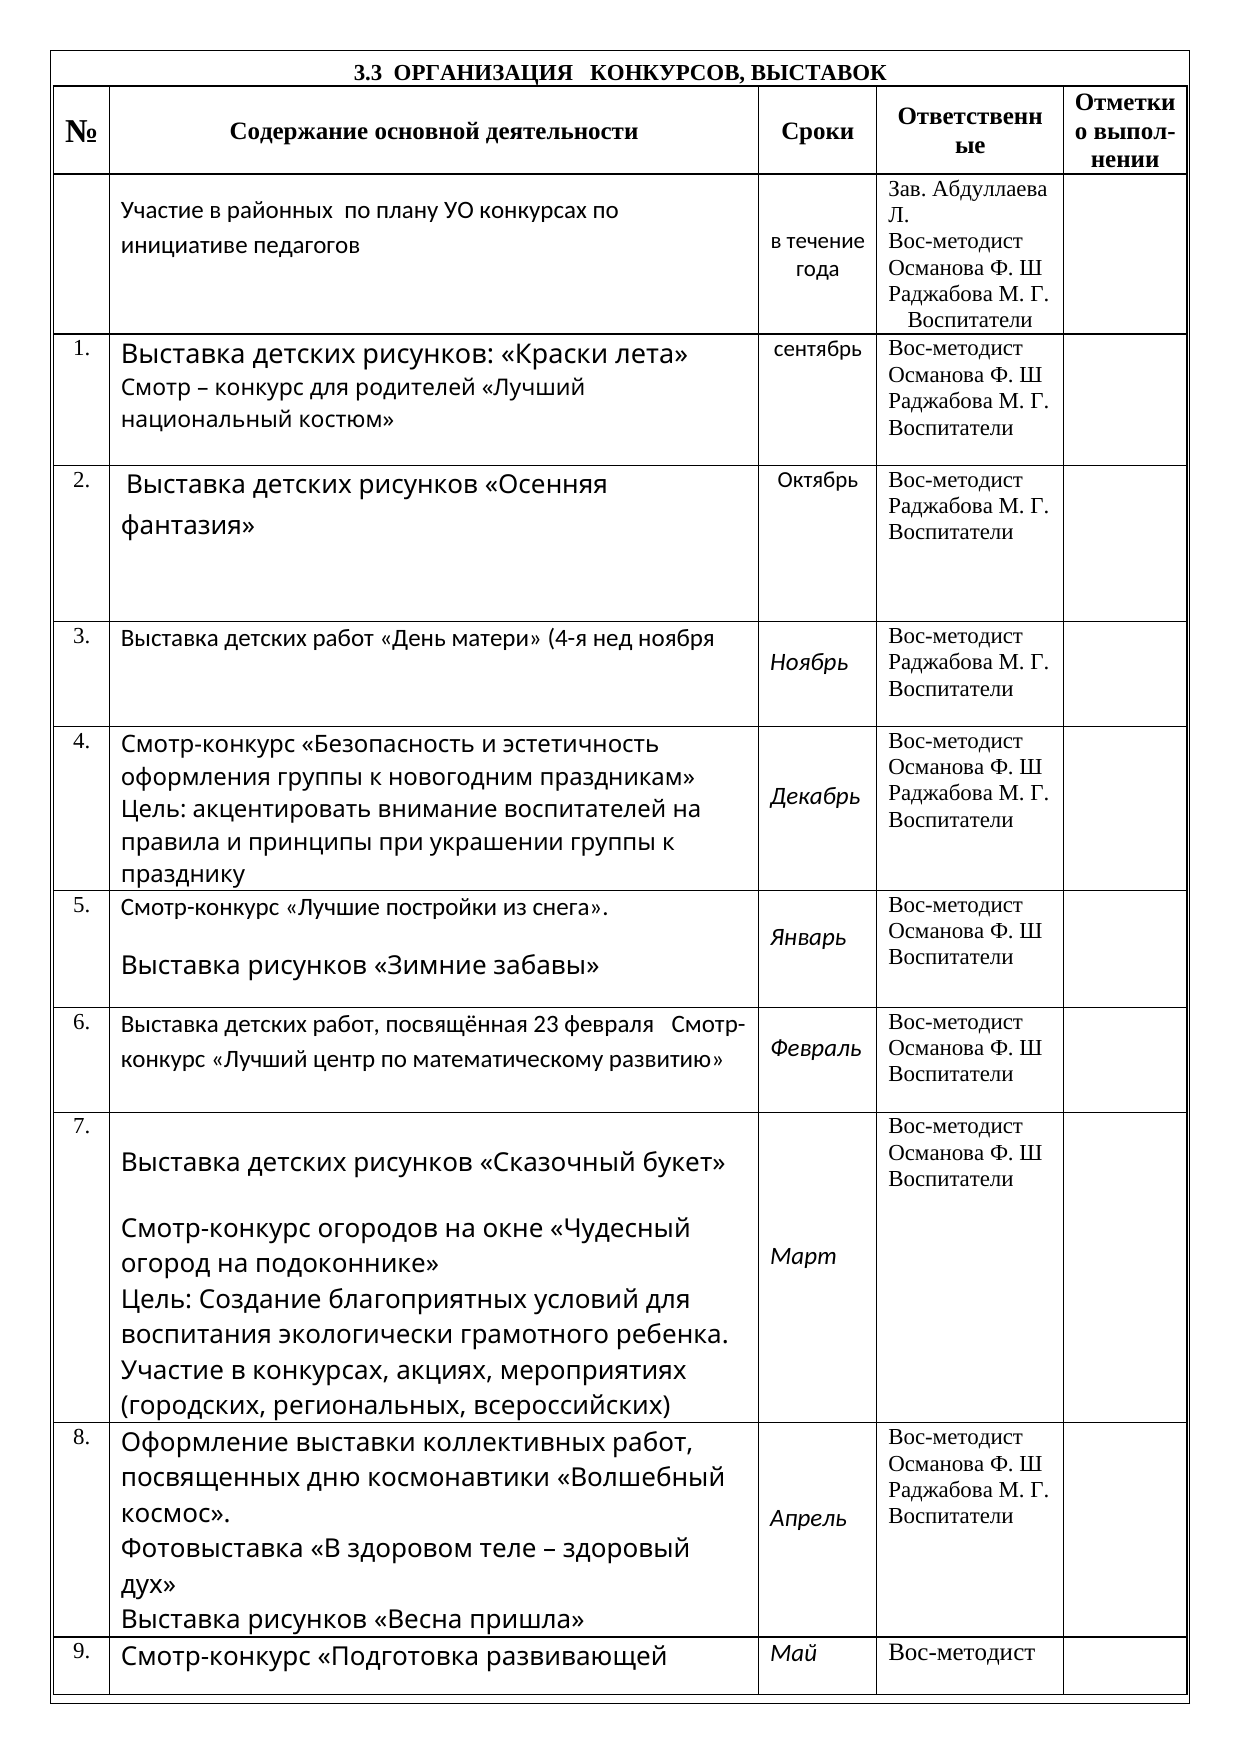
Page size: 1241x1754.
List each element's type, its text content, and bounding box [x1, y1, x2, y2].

table_cell 8. [54, 1423, 109, 1636]
table_cell [1064, 1423, 1186, 1636]
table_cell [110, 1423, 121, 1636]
table_header Ответственные [877, 87, 1063, 173]
table_cell Вос-методист Османова Ф. Ш Раджабова М. Г. Воспитатели [877, 727, 1063, 890]
table_cell 9. [54, 1638, 109, 1694]
table_cell [1064, 335, 1186, 464]
table_cell Февраль [759, 1008, 876, 1112]
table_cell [877, 1638, 1063, 1694]
table_cell [1064, 175, 1186, 333]
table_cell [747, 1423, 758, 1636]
table_cell 1. [54, 335, 109, 464]
table_cell Январь [759, 891, 876, 1007]
table_cell Ноябрь [759, 622, 876, 726]
table_cell Вос-методист Раджабова М. Г. Воспитатели [877, 466, 1063, 621]
table_header Сроки [759, 87, 876, 173]
table_header Содержание основной деятельности [110, 87, 758, 173]
table_cell 6. [54, 1008, 109, 1112]
table_cell [1064, 1008, 1186, 1112]
table_cell Апрель [759, 1423, 876, 1636]
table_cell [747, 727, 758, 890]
table_cell Зав. Абдуллаева Л. Вос-методист Османова Ф. Ш Раджабова М. Г. Воспитатели [877, 175, 1063, 333]
table_cell Май [759, 1638, 876, 1694]
table_cell Вос-методист Османова Ф. Ш Раджабова М. Г. Воспитатели [877, 1423, 1063, 1636]
table_cell [1064, 1113, 1186, 1422]
table_cell Выставка детских рисунков: «Краски лета» Смотр – конкурс для родителей «Лучший национальный костюм» [110, 335, 758, 464]
table_cell Март [759, 1113, 876, 1422]
table_cell [54, 175, 109, 333]
table_cell Вос-методист Османова Ф. Ш Воспитатели [877, 1008, 1063, 1112]
table_cell Октябрь [759, 466, 876, 621]
table_cell 3. [54, 622, 109, 726]
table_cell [110, 1638, 758, 1694]
table_cell Вос-методист Раджабова М. Г. Воспитатели [877, 622, 1063, 726]
table_cell Вос-методист Османова Ф. Ш Воспитатели [877, 891, 1063, 1007]
table_cell 5. [54, 891, 109, 1007]
table_cell Смотр-конкурс «Лучшие постройки из снега». Выставка рисунков «Зимние забавы» [110, 891, 758, 1007]
table_cell [1064, 466, 1186, 621]
table_cell Выставка детских работ «День матери» (4-я нед ноября [110, 622, 758, 726]
table_cell Выставка детских рисунков «Осенняя фантазия» [110, 466, 758, 621]
table_cell в течение года [759, 175, 876, 333]
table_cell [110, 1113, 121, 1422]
table_cell 4. [54, 727, 109, 890]
table_cell [1064, 727, 1186, 890]
table_cell 7. [54, 1113, 109, 1422]
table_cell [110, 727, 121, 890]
table_header Отметки о выпол-нении [1064, 87, 1186, 173]
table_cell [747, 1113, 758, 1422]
table_cell Выставка детских работ, посвящённая 23 февраля Смотр-конкурс «Лучший центр по математическому развитию» [110, 1008, 758, 1112]
table_cell Декабрь [759, 727, 876, 890]
table_cell [1064, 891, 1186, 1007]
table_cell 2. [54, 466, 109, 621]
table_cell [1064, 622, 1186, 726]
table_cell Участие в районных по плану УО конкурсах по инициативе педагогов [110, 175, 758, 333]
table_header № [54, 87, 109, 173]
table_cell Вос-методист Османова Ф. Ш Раджабова М. Г. Воспитатели [877, 335, 1063, 464]
table_cell сентябрь [759, 335, 876, 464]
table_cell Вос-методист Османова Ф. Ш Воспитатели [877, 1113, 1063, 1422]
text 3.3 ОРГАНИЗАЦИЯ КОНКУРСОВ, ВЫСТАВОК [118, 59, 1122, 85]
table_cell [1064, 1638, 1186, 1694]
